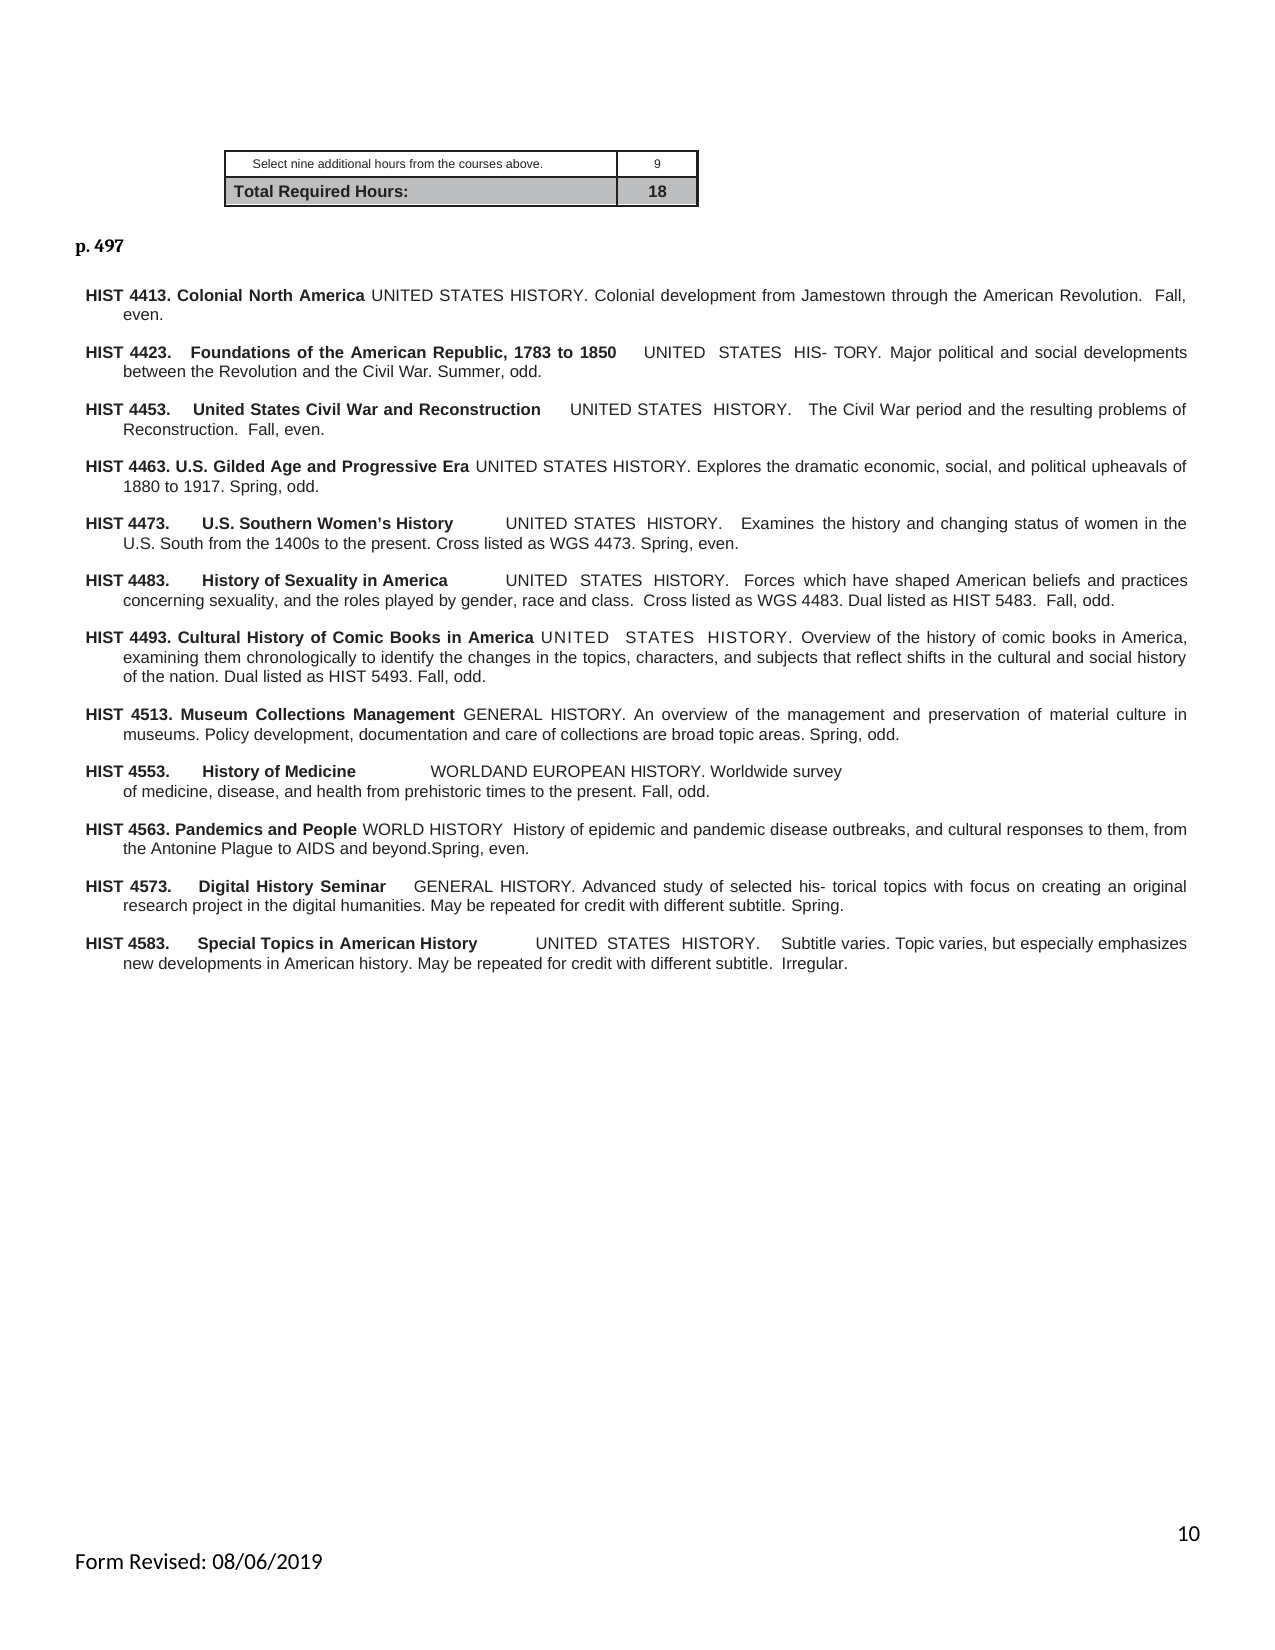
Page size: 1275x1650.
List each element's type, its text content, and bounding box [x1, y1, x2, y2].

text HIST 4553. History of Medicine WORLDAND EUROPEAN HISTORY. Worldwide survey [85, 762, 1200, 781]
text HIST 4573. Digital History Seminar GENERAL HISTORY. Advanced study of selected his- torical topics with focus on creating an original research project in the digital humanities. May be repeated for credit with different subtitle. Spring. [85, 877, 1188, 915]
text HIST 4513. Museum Collections Management GENERAL HISTORY. An overview of the management and preservation of material culture in museums. Policy development, documentation and care of collections are broad topic areas. Spring, odd. [85, 705, 1188, 743]
text of medicine, disease, and health from prehistoric times to the present. Fall, odd. [123, 782, 1200, 801]
text HIST 4453. United States Civil War and Reconstruction UNITED STATES HISTORY. The Civil War period and the resulting problems of Reconstruction. Fall, even. [85, 399, 1188, 438]
text HIST 4463. U.S. Gilded Age and Progressive Era UNITED STATES HISTORY. Explores the dramatic economic, social, and political upheavals of 1880 to 1917. Spring, odd. [85, 457, 1188, 496]
text HIST 4413. Colonial North America UNITED STATES HISTORY. Colonial development from Jamestown through the American Revolution. Fall, even. [85, 285, 1188, 324]
text p. 497 [75, 235, 1200, 257]
text HIST 4563. Pandemics and People WORLD HISTORY History of epidemic and pandemic disease outbreaks, and cultural responses to them, from the Antonine Plague to AIDS and beyond.Spring, even. [85, 819, 1188, 858]
table_cell 18 [618, 178, 696, 204]
table_cell Total Required Hours: [226, 178, 616, 204]
text HIST 4583. Special Topics in American History UNITED STATES HISTORY. Subtitle varies. Topic varies, but especially emphasizes new developments in American history. May be repeated for credit with different subtitle. Irregular. [85, 934, 1188, 973]
table_cell Select nine additional hours from the courses above. [226, 152, 616, 176]
text HIST 4483. History of Sexuality in America UNITED STATES HISTORY. Forces which have shaped American beliefs and practices concerning sexuality, and the roles played by gender, race and class. Cross listed as WGS 4483. Dual listed as HIST 5483. Fall, odd. [85, 571, 1188, 610]
text HIST 4493. Cultural History of Comic Books in America UNITED STATES HISTORY. Overview of the history of comic books in America, examining them chronologically to identify the changes in the topics, characters, and subjects that reflect shifts in the cultural and social history of the nation. Dual listed as HIST 5493. Fall, odd. [85, 628, 1188, 686]
table_cell 9 [618, 152, 696, 176]
text HIST 4423. Foundations of the American Republic, 1783 to 1850 UNITED STATES HIS- TORY. Major political and social developments between the Revolution and the Civil War. Summer, odd. [85, 342, 1188, 381]
text HIST 4473. U.S. Southern Women’s History UNITED STATES HISTORY. Examines the history and changing status of women in the U.S. South from the 1400s to the present. Cross listed as WGS 4473. Spring, even. [85, 514, 1188, 553]
